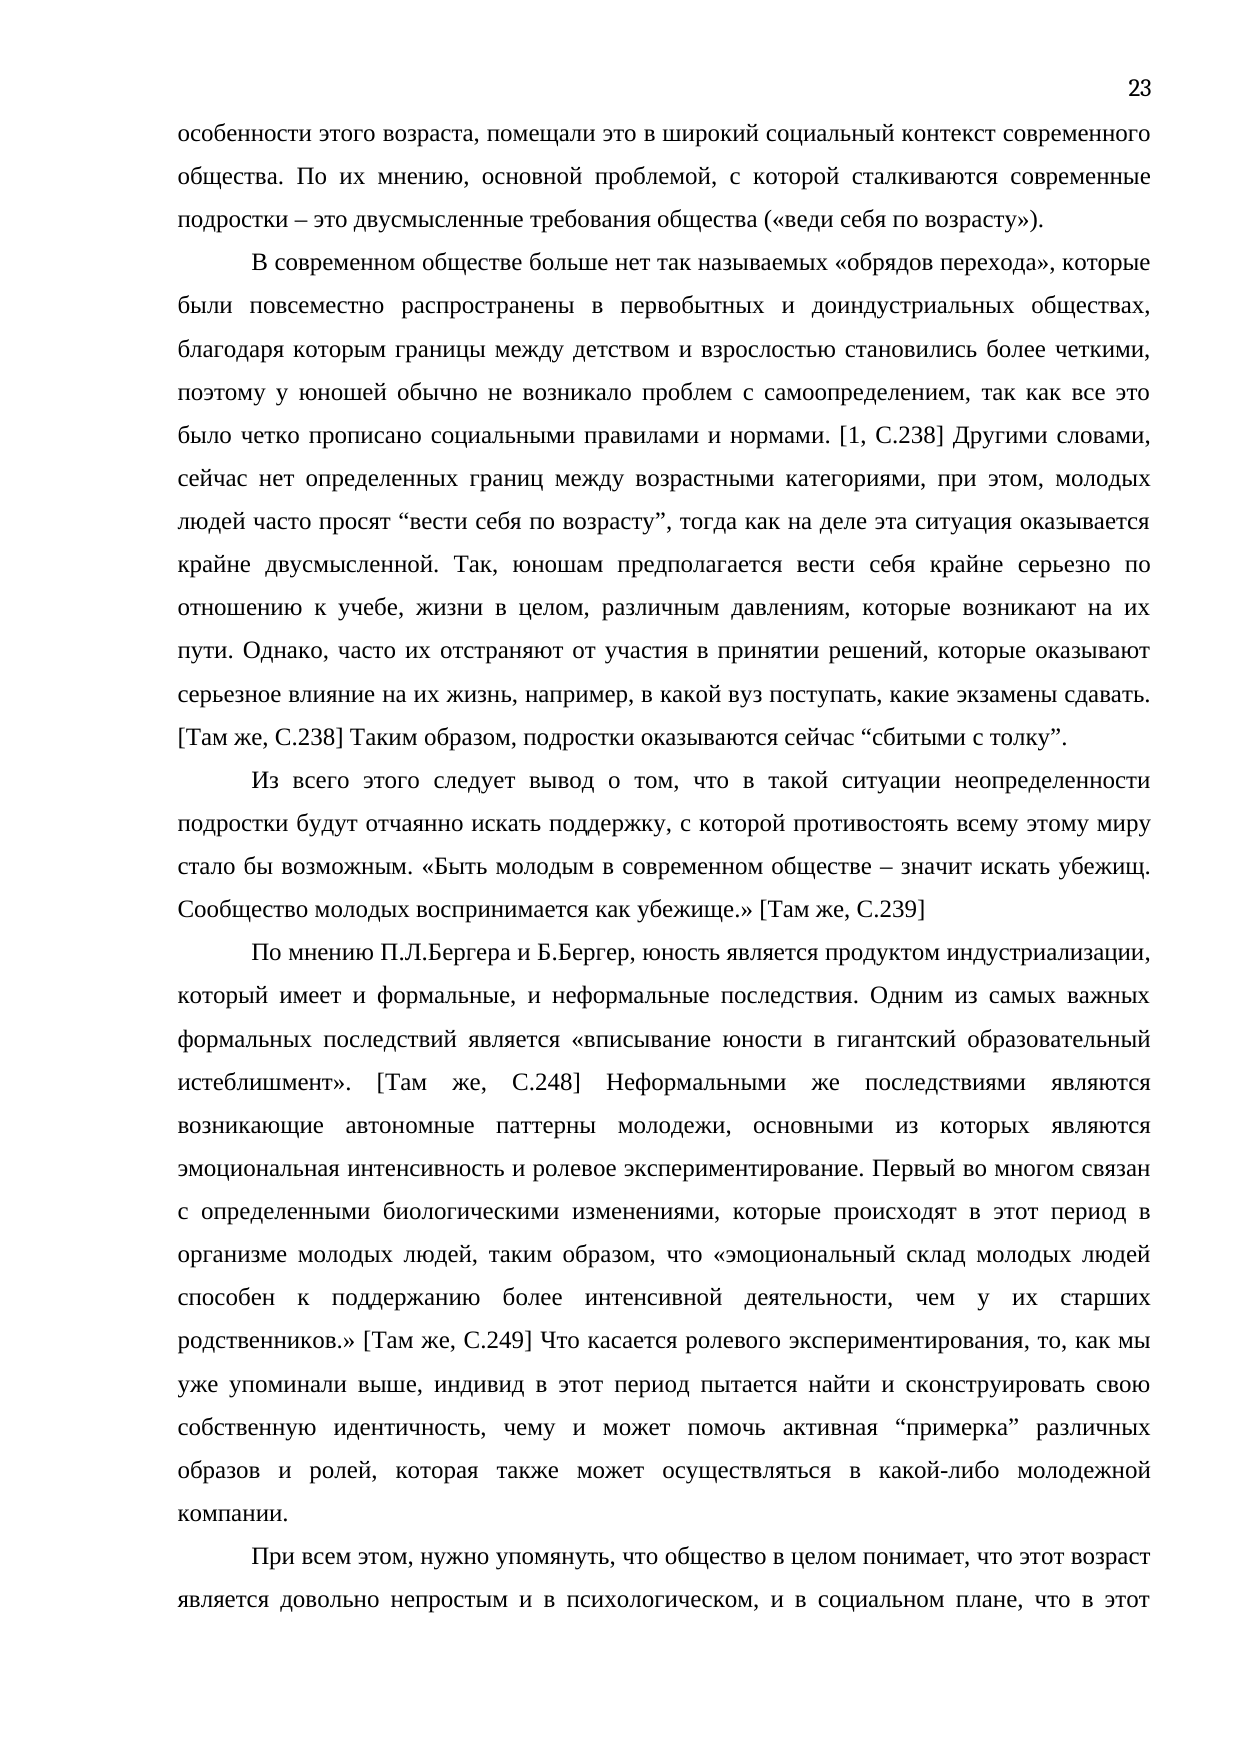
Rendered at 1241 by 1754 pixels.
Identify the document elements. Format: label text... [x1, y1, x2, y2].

text Из всего этого следует вывод о том, что в такой ситуации неопределенности подростки будут отчаянно искать поддержку, с которой противостоять всему этому миру стало бы возможным. «Быть молодым в современном обществе – значит искать убежищ. Сообщество молодых воспринимается как убежище.» [Там же, С.239] [177, 765, 1152, 923]
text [177, 1541, 1152, 1613]
text В современном обществе больше нет так называемых «обрядов перехода», которые были повсеместно распространены в первобытных и доиндустриальных обществах, благодаря которым границы между детством и взрослостью становились более четкими, поэтому у юношей обычно не возникало проблем с самоопределением, так как все это было четко прописано социальными правилами и нормами. [1, С.238] Другими словами, сейчас нет определенных границ между возрастными категориями, при этом, молодых людей часто просят “вести себя по возрасту”, тогда как на деле эта ситуация оказывается крайне двусмысленной. Так, юношам предполагается вести себя крайне серьезно по отношению к учебе, жизни в целом, различным давлениям, которые возникают на их пути. Однако, часто их отстраняют от участия в принятии решений, которые оказывают серьезное влияние на их жизнь, например, в какой вуз поступать, какие экзамены сдавать. [Там же, С.238] Таким образом, подростки оказываются сейчас “сбитыми с толку”. [177, 247, 1152, 751]
text По мнению П.Л.Бергера и Б.Бергер, юность является продуктом индустриализации, который имеет и формальные, и неформальные последствия. Одним из самых важных формальных последствий является «вписывание юности в гигантский образовательный истеблишмент». [Там же, С.248] Неформальными же последствиями являются возникающие автономные паттерны молодежи, основными из которых являются эмоциональная интенсивность и ролевое экспериментирование. Первый во многом связан с определенными биологическими изменениями, которые происходят в этот период в организме молодых людей, таким образом, что «эмоциональный склад молодых людей способен к поддержанию более интенсивной деятельности, чем у их старших родственников.» [Там же, С.249] Что касается ролевого экспериментирования, то, как мы уже упоминали выше, индивид в этот период пытается найти и сконструировать свою собственную идентичность, чему и может помочь активная “примерка” различных образов и ролей, которая также может осуществляться в какой-либо молодежной компании. [177, 937, 1152, 1527]
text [177, 118, 1152, 233]
